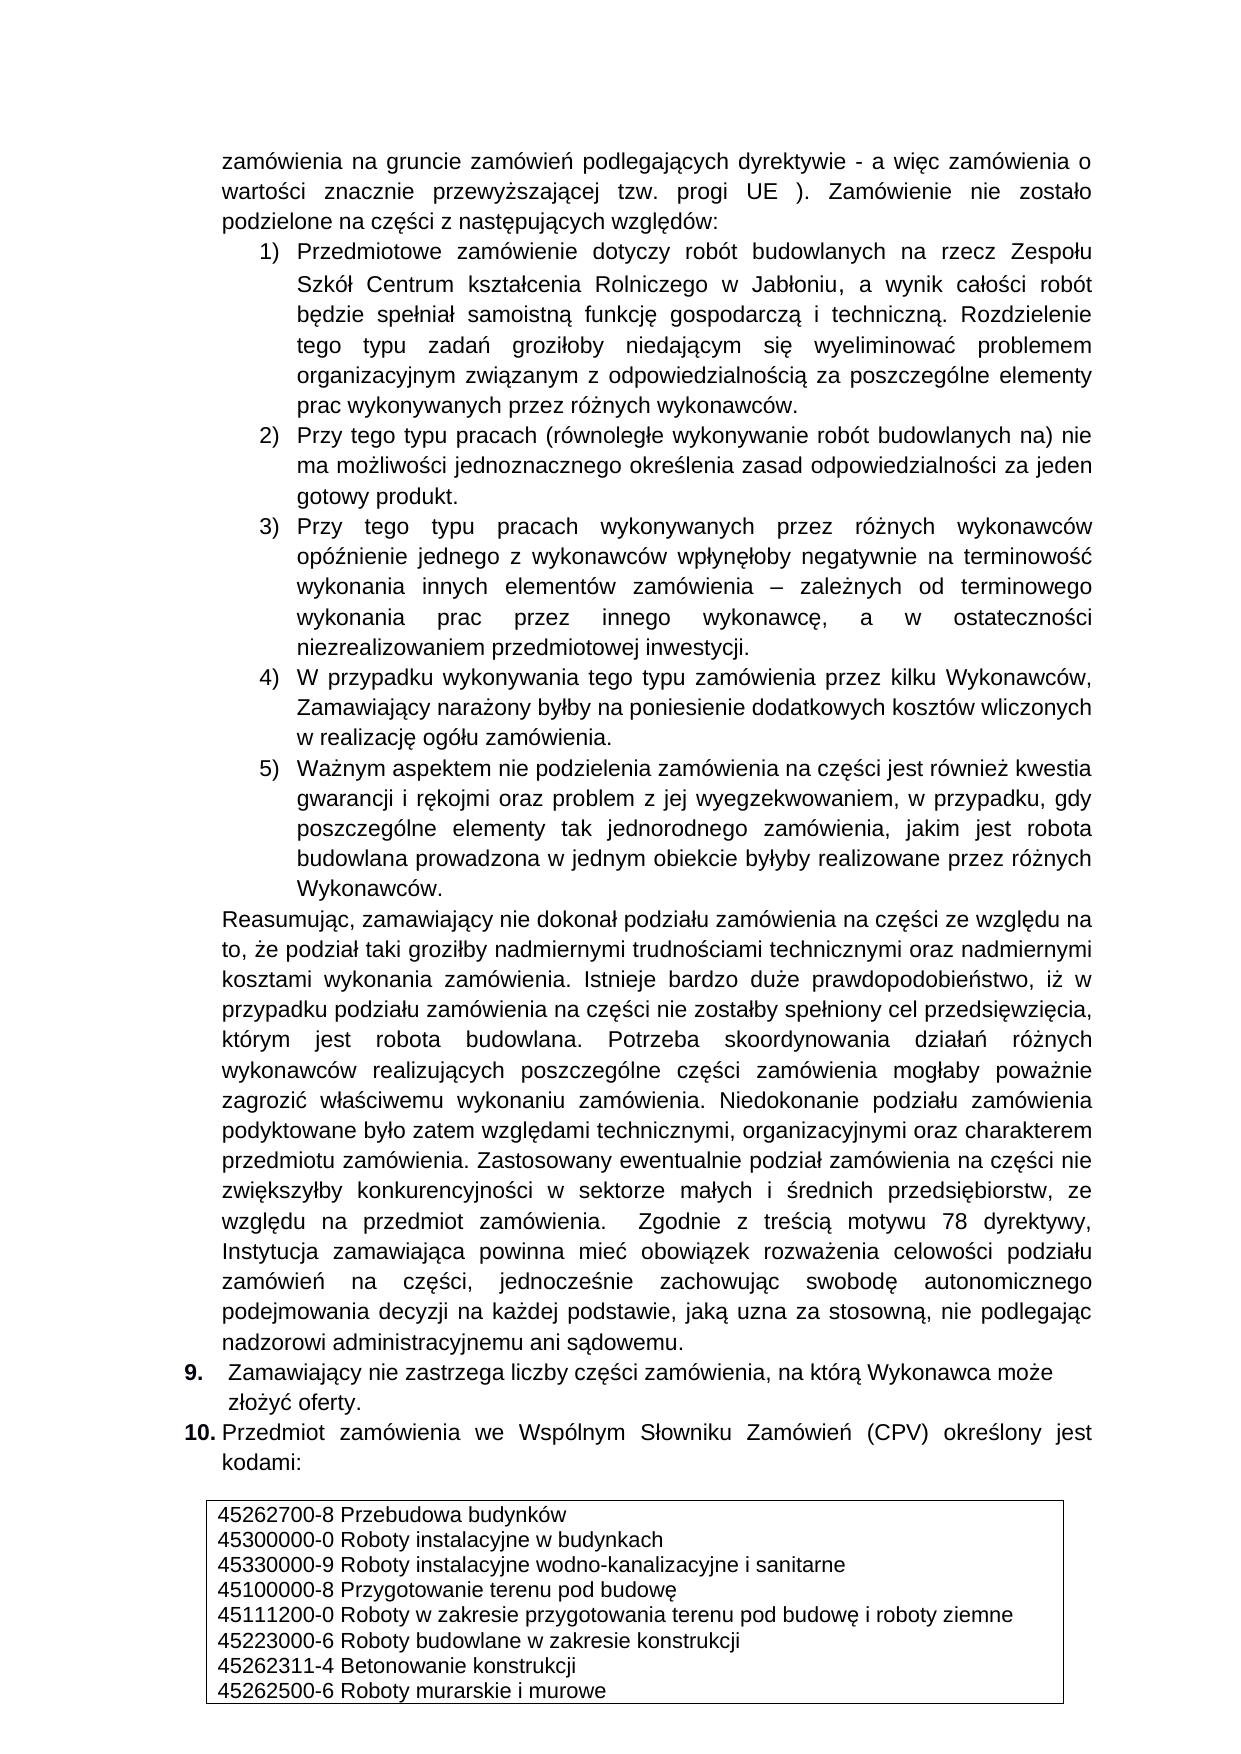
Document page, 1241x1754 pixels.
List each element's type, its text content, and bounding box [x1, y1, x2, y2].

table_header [207, 1501, 1063, 1703]
list W przypadku wykonywania tego typu zamówienia przez kilku Wykonawców, Zamawiający narażony byłby na poniesienie dodatkowych kosztów wliczonych w realizację ogółu zamówienia. [259, 664, 1093, 751]
text Reasumując, zamawiający nie dokonał podziału zamówienia na części ze względu na to, że podział taki groziłby nadmiernymi trudnościami technicznymi oraz nadmiernymi kosztami wykonania zamówienia. Istnieje bardzo duże prawdopodobieństwo, iż w przypadku podziału zamówienia na części nie zostałby spełniony cel przedsięwzięcia, którym jest robota budowlana. Potrzeba skoordynowania działań różnych wykonawców realizujących poszczególne części zamówienia mogłaby poważnie zagrozić właściwemu wykonaniu zamówienia. Niedokonanie podziału zamówienia podyktowane było zatem względami technicznymi, organizacyjnymi oraz charakterem przedmiotu zamówienia. Zastosowany ewentualnie podział zamówienia na części nie zwiększyłby konkurencyjności w sektorze małych i średnich przedsiębiorstw, ze względu na przedmiot zamówienia. Zgodnie z treścią motywu 78 dyrektywy, Instytucja zamawiająca powinna mieć obowiązek rozważenia celowości podziału zamówień na części, jednocześnie zachowując swobodę autonomicznego podejmowania decyzji na każdej podstawie, jaką uzna za stosowną, nie podlegając nadzorowi administracyjnemu ani sądowemu. [222, 906, 1093, 1355]
list Ważnym aspektem nie podzielenia zamówienia na części jest również kwestia gwarancji i rękojmi oraz problem z jej wyegzekwowaniem, w przypadku, gdy poszczególne elementy tak jednorodnego zamówienia, jakim jest robota budowlana prowadzona w jednym obiekcie byłyby realizowane przez różnych Wykonawców. [259, 754, 1093, 902]
list Przy tego typu pracach (równoległe wykonywanie robót budowlanych na) nie ma możliwości jednoznacznego określenia zasad odpowiedzialności za jeden gotowy produkt. [259, 422, 1093, 509]
list Przedmiot zamówienia we Wspólnym Słowniku Zamówień (CPV) określony jest kodami: [184, 1419, 1093, 1476]
text złożyć oferty. [222, 1389, 1093, 1415]
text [222, 148, 1093, 234]
list Przedmiotowe zamówienie dotyczy robót budowlanych na rzecz Zespołu Szkół Centrum kształcenia Rolniczego w Jabłoniu, a wynik całości robót będzie spełniał samoistną funkcję gospodarczą i techniczną. Rozdzielenie tego typu zadań groziłoby niedającym się wyeliminować problemem organizacyjnym związanym z odpowiedzialnością za poszczególne elementy prac wykonywanych przez różnych wykonawców. [259, 238, 1093, 418]
list Zamawiający nie zastrzega liczby części zamówienia, na którą Wykonawca może [184, 1359, 1093, 1385]
list Przy tego typu pracach wykonywanych przez różnych wykonawców opóźnienie jednego z wykonawców wpłynęłoby negatywnie na terminowość wykonania innych elementów zamówienia – zależnych od terminowego wykonania prac przez innego wykonawcę, a w ostateczności niezrealizowaniem przedmiotowej inwestycji. [259, 513, 1093, 660]
